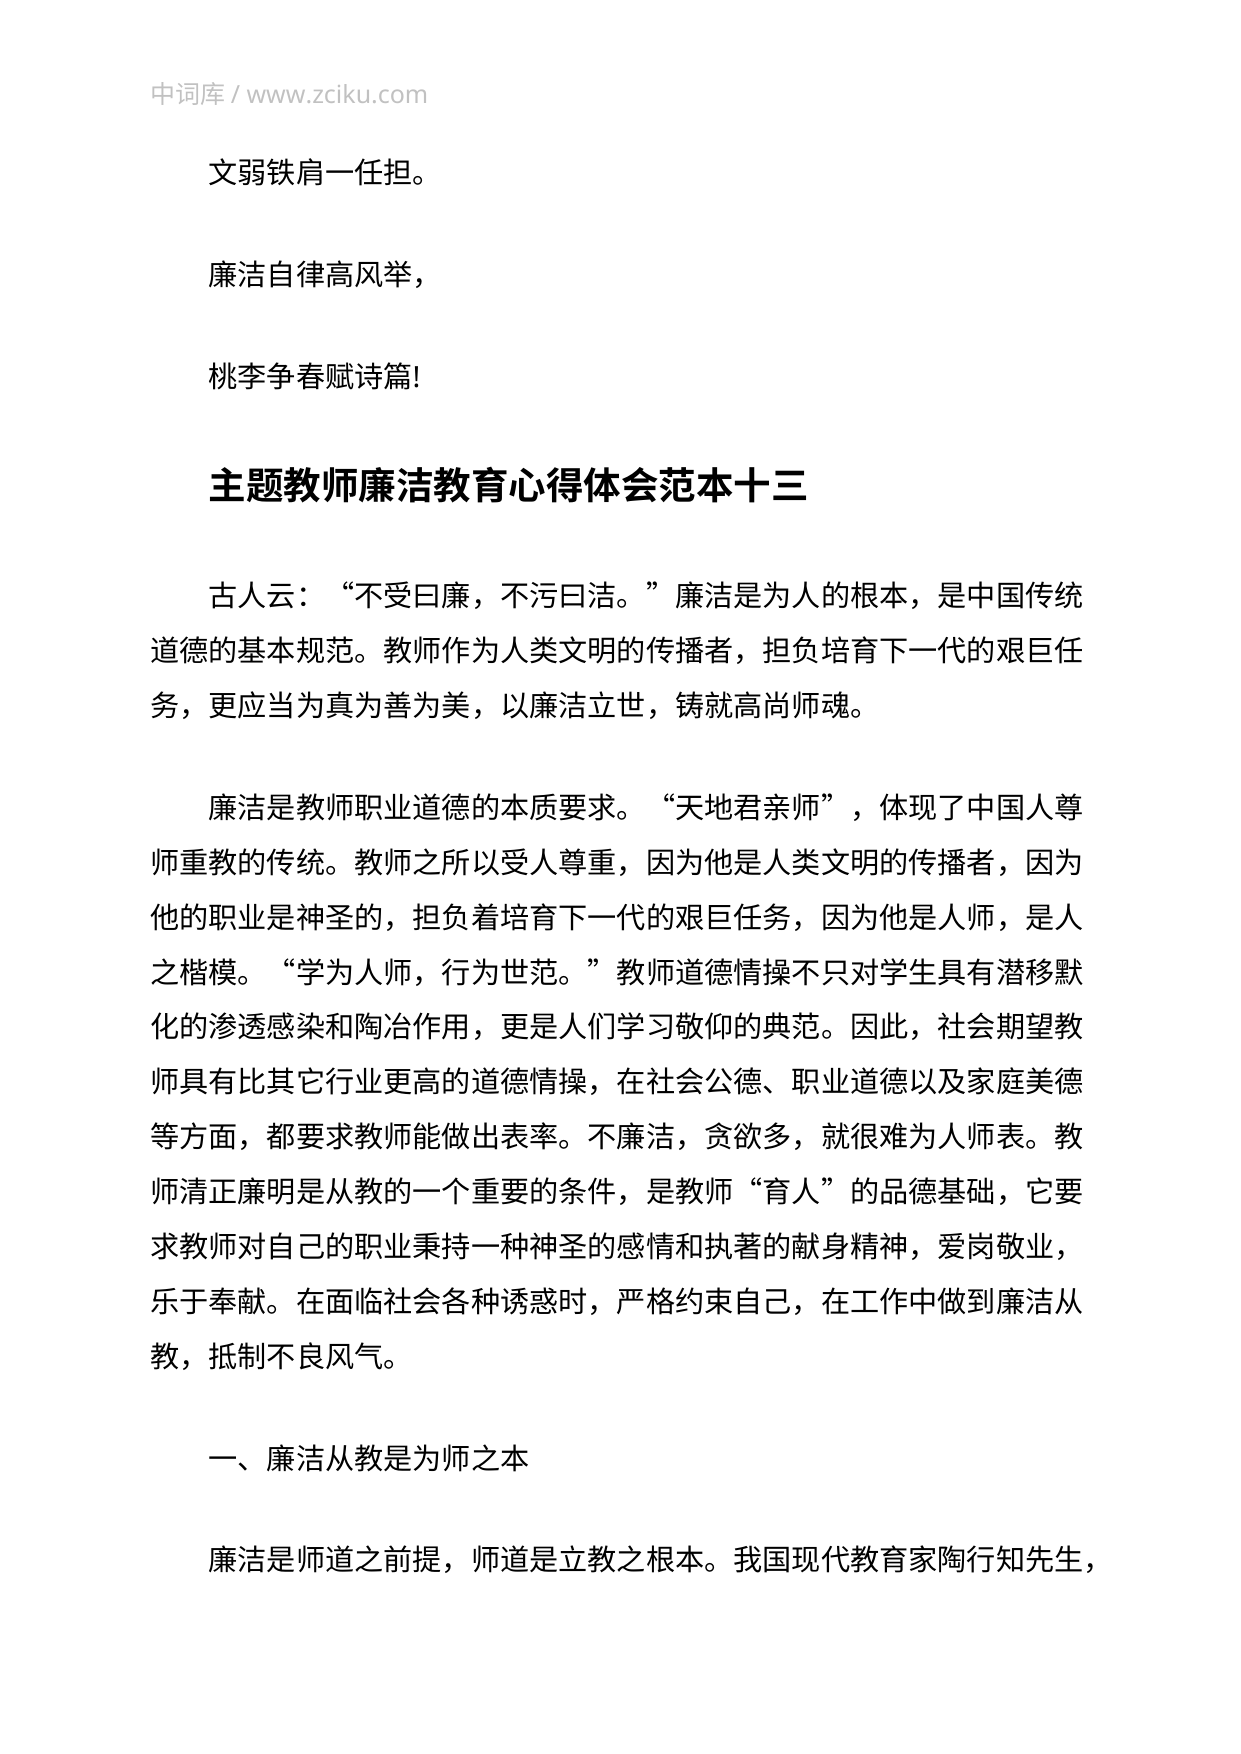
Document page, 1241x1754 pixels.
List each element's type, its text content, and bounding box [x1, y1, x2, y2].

text 主题教师廉洁教育心得体会范本十三 [150, 456, 1090, 510]
text 桃李争春赋诗篇! [150, 353, 1090, 396]
text 廉洁自律高风举， [150, 252, 1090, 294]
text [150, 1537, 1090, 1579]
text 一、廉洁从教是为师之本 [150, 1435, 1090, 1477]
text 廉洁是教师职业道德的本质要求。“天地君亲师”，体现了中国人尊师重教的传统。教师之所以受人尊重，因为他是人类文明的传播者，因为他的职业是神圣的，担负着培育下一代的艰巨任务，因为他是人师，是人之楷模。“学为人师，行为世范。”教师道德情操不只对学生具有潜移默化的渗透感染和陶冶作用，更是人们学习敬仰的典范。因此，社会期望教师具有比其它行业更高的道德情操，在社会公德、职业道德以及家庭美德等方面，都要求教师能做出表率。不廉洁，贪欲多，就很难为人师表。教师清正廉明是从教的一个重要的条件，是教师“育人”的品德基础，它要求教师对自己的职业秉持一种神圣的感情和执著的献身精神，爱岗敬业，乐于奉献。在面临社会各种诱惑时，严格约束自己，在工作中做到廉洁从教，抵制不良风气。 [150, 784, 1090, 1376]
text 文弱铁肩一任担。 [150, 150, 1090, 192]
text 古人云：“不受曰廉，不污曰洁。”廉洁是为人的根本，是中国传统道德的基本规范。教师作为人类文明的传播者，担负培育下一代的艰巨任务，更应当为真为善为美，以廉洁立世，铸就高尚师魂。 [150, 573, 1090, 725]
